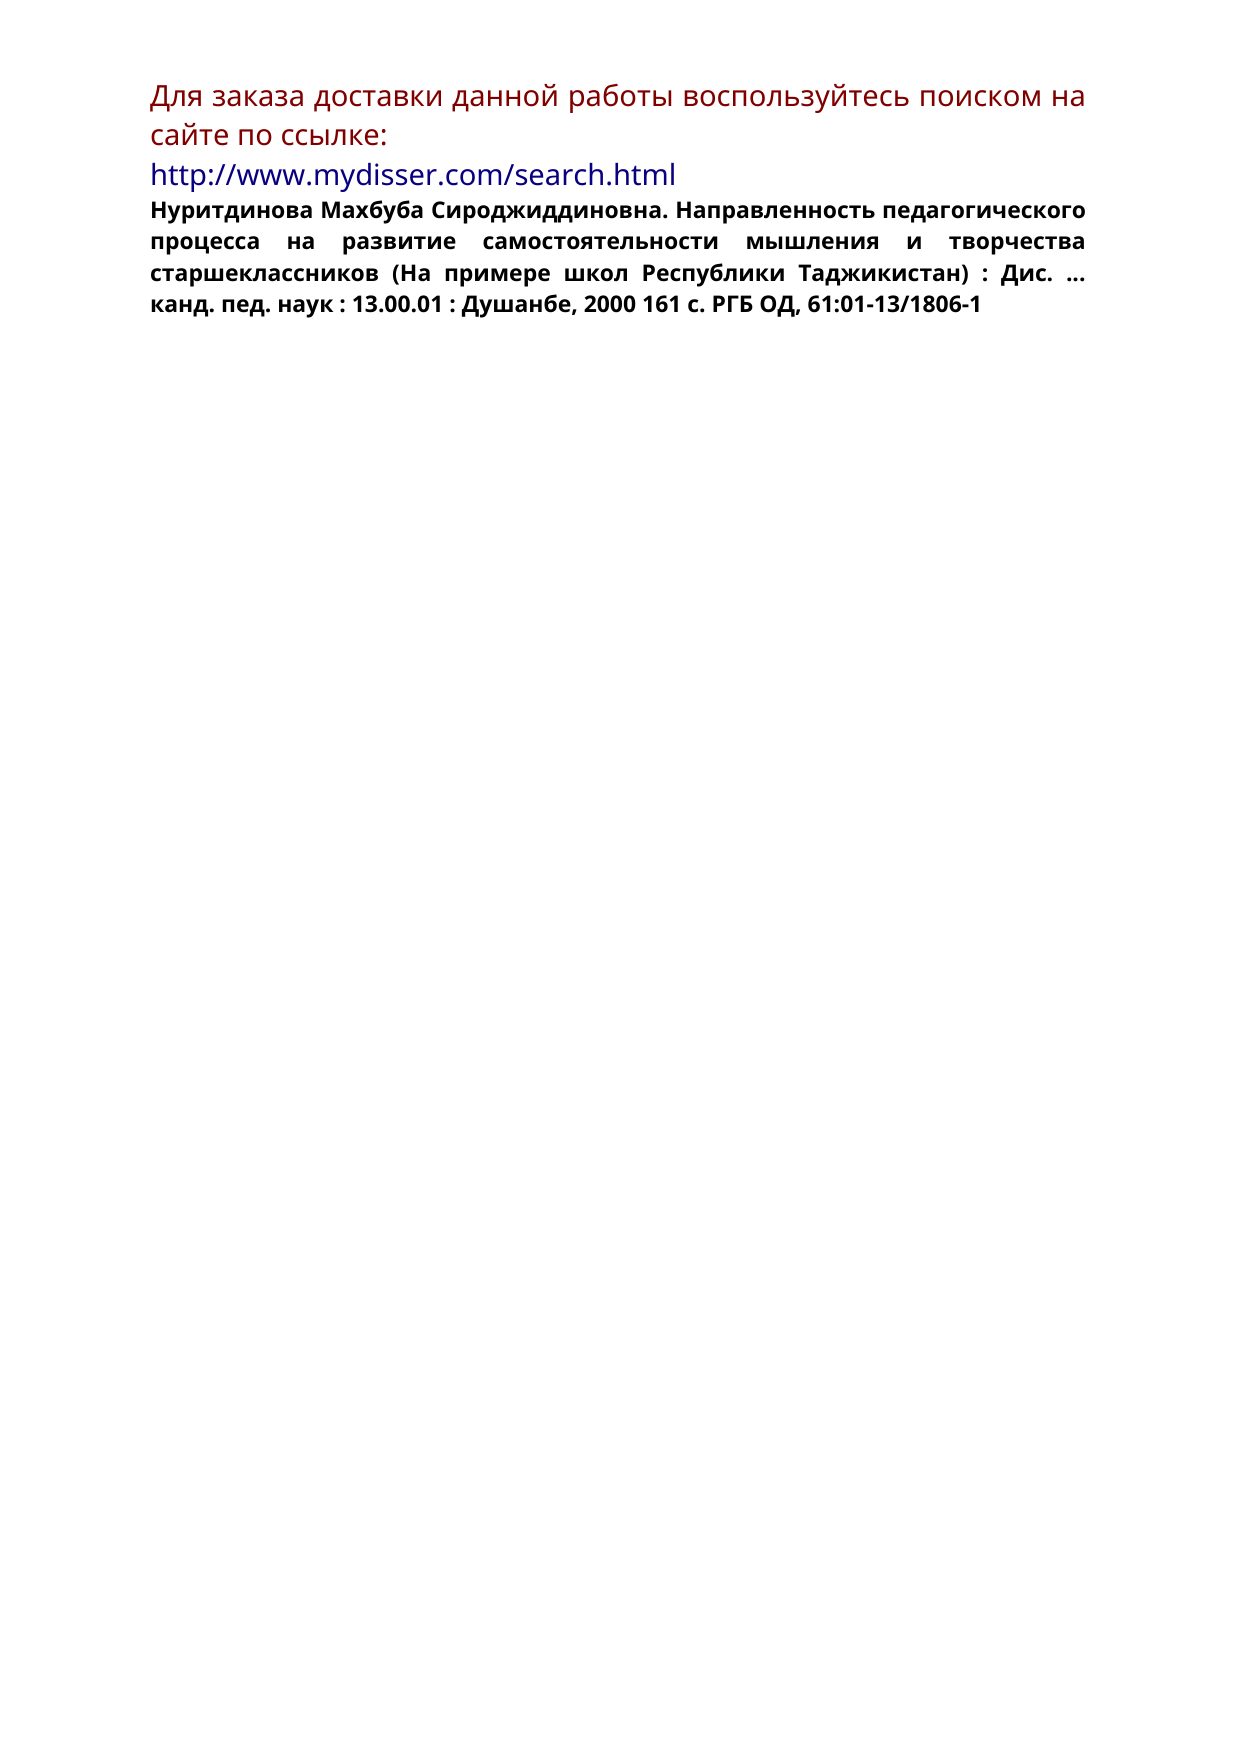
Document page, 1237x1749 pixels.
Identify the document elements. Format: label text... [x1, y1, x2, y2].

text Нуритдинова Махбуба Сироджиддиновна. Направленность педагогического процесса на развитие самостоятельности мышления и творчества старшеклассников (На примере школ Республики Таджикистан) : Дис. ... канд. пед. наук : 13.00.01 : Душанбе, 2000 161 c. РГБ ОД, 61:01-13/1806-1 [150, 194, 1086, 319]
